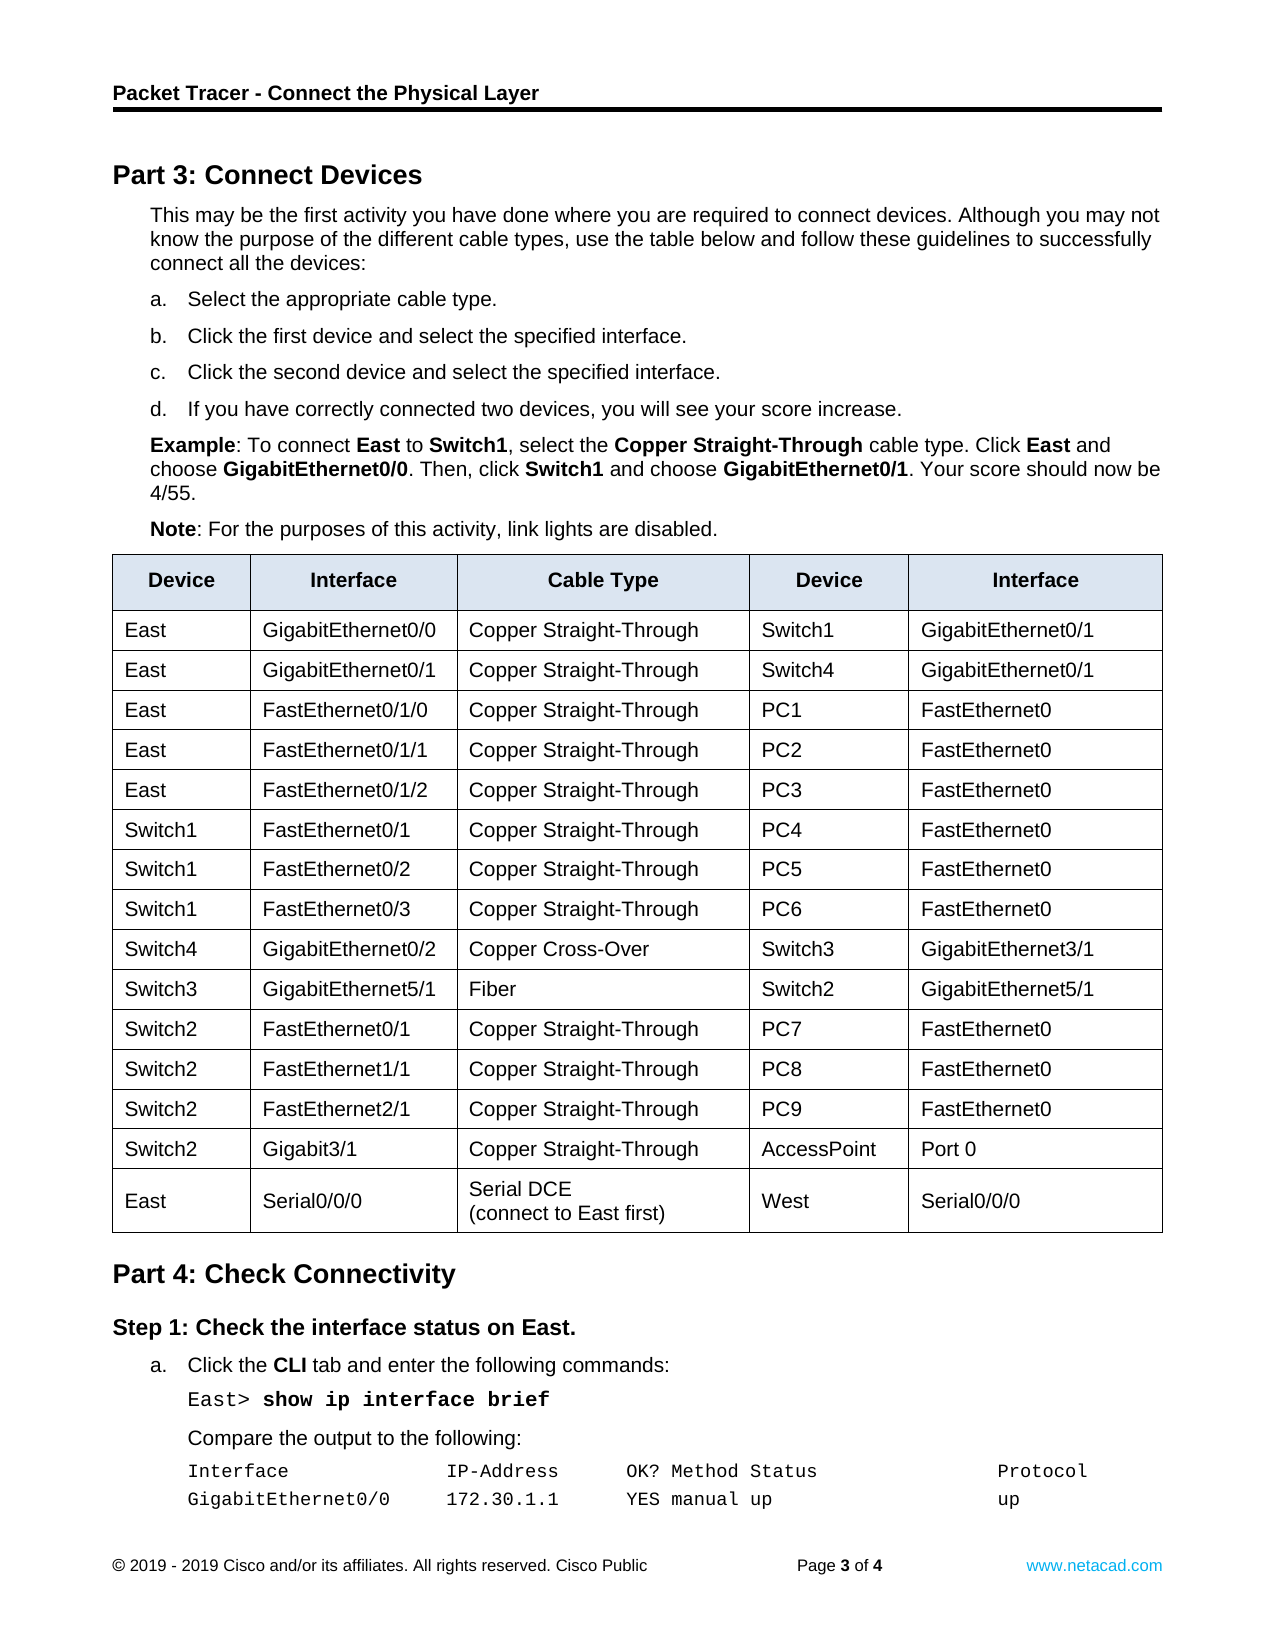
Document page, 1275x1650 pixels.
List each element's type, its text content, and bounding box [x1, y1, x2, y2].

text Select the appropriate cable type. [150, 287, 1162, 311]
table_cell PC4 [750, 810, 908, 849]
table_cell FastEthernet0 [909, 730, 1162, 769]
table_cell Switch1 [750, 611, 908, 649]
table_cell Switch4 [750, 651, 908, 689]
table_cell Serial0/0/0 [251, 1169, 457, 1232]
table_cell Copper Cross-Over [458, 930, 749, 969]
table_cell Gigabit3/1 [251, 1129, 457, 1168]
table_cell Copper Straight-Through [458, 730, 749, 769]
table_cell Switch3 [750, 930, 908, 969]
table_cell Switch2 [113, 1010, 250, 1048]
table_cell Switch2 [113, 1050, 250, 1088]
table_cell PC9 [750, 1090, 908, 1128]
table_cell East [113, 611, 250, 649]
table_cell PC8 [750, 1050, 908, 1088]
table_cell Switch4 [113, 930, 250, 969]
table_cell PC2 [750, 730, 908, 769]
table_header Device [113, 555, 250, 610]
table_cell Copper Straight-Through [458, 651, 749, 689]
table_cell Copper Straight-Through [458, 691, 749, 729]
text Compare the output to the following: [187, 1425, 1162, 1449]
table_cell FastEthernet1/1 [251, 1050, 457, 1088]
text Interface IP-Address OK? Method Status Protocol [187, 1462, 1162, 1483]
text If you have correctly connected two devices, you will see your score increase. [150, 396, 1162, 420]
table_cell FastEthernet0/1/1 [251, 730, 457, 769]
table_cell GigabitEthernet0/0 [251, 611, 457, 649]
table_cell FastEthernet0/1 [251, 810, 457, 849]
table_cell Switch3 [113, 970, 250, 1009]
table_cell PC3 [750, 770, 908, 809]
table_cell Copper Straight-Through [458, 611, 749, 649]
text Example: To connect East to Switch1, select the Copper Straight-Through cable type. Click East and choose GigabitEthernet0/0. Then, click Switch1 and choose GigabitEthernet0/1. Your score should now be 4/55. [150, 433, 1162, 505]
table_header Cable Type [458, 555, 749, 610]
table_cell FastEthernet0/1/2 [251, 770, 457, 809]
table_cell Switch1 [113, 890, 250, 929]
table_cell FastEthernet0 [909, 770, 1162, 809]
table_cell Serial DCE (connect to East first) [458, 1169, 749, 1232]
subtitle Check the interface status on East. [112, 1314, 1162, 1340]
table_cell FastEthernet2/1 [251, 1090, 457, 1128]
table_cell GigabitEthernet5/1 [909, 970, 1162, 1009]
table_header Interface [909, 555, 1162, 610]
text East> show ip interface brief [187, 1389, 1162, 1413]
table_cell East [113, 651, 250, 689]
table_cell East [113, 770, 250, 809]
table_cell Copper Straight-Through [458, 1090, 749, 1128]
table_header Interface [251, 555, 457, 610]
table_cell East [113, 730, 250, 769]
table_cell AccessPoint [750, 1129, 908, 1168]
table_cell Copper Straight-Through [458, 810, 749, 849]
table_cell FastEthernet0 [909, 850, 1162, 889]
table_cell Switch2 [113, 1129, 250, 1168]
table_cell FastEthernet0/1/0 [251, 691, 457, 729]
table_cell FastEthernet0/2 [251, 850, 457, 889]
table_cell PC7 [750, 1010, 908, 1048]
table_cell Port 0 [909, 1129, 1162, 1168]
table_cell FastEthernet0 [909, 890, 1162, 929]
table_cell Copper Straight-Through [458, 1129, 749, 1168]
table_cell West [750, 1169, 908, 1232]
table_cell Copper Straight-Through [458, 890, 749, 929]
table_cell East [113, 1169, 250, 1232]
table_cell PC6 [750, 890, 908, 929]
text Click the CLI tab and enter the following commands: [150, 1353, 1162, 1377]
table_cell Switch2 [750, 970, 908, 1009]
table_cell East [113, 691, 250, 729]
table_cell PC1 [750, 691, 908, 729]
text This may be the first activity you have done where you are required to connect devices. Although you may not know the purpose of the different cable types, use the table below and follow these guidelines to successfully connect all the devices: [150, 203, 1162, 274]
subtitle Check Connectivity [112, 1258, 1162, 1289]
table_cell FastEthernet0 [909, 691, 1162, 729]
subtitle Connect Devices [112, 159, 1162, 190]
table_cell Copper Straight-Through [458, 1010, 749, 1048]
table_cell Copper Straight-Through [458, 850, 749, 889]
table_cell GigabitEthernet5/1 [251, 970, 457, 1009]
table_cell PC5 [750, 850, 908, 889]
table_cell GigabitEthernet0/1 [251, 651, 457, 689]
table_cell FastEthernet0 [909, 1050, 1162, 1088]
table_cell FastEthernet0 [909, 810, 1162, 849]
text GigabitEthernet0/0 172.30.1.1 YES manual up up [187, 1489, 1162, 1511]
table_cell GigabitEthernet0/2 [251, 930, 457, 969]
table_cell FastEthernet0/3 [251, 890, 457, 929]
table_cell FastEthernet0 [909, 1090, 1162, 1128]
table_cell Switch2 [113, 1090, 250, 1128]
table_header Device [750, 555, 908, 610]
table_cell Switch1 [113, 850, 250, 889]
table_cell Serial0/0/0 [909, 1169, 1162, 1232]
table_cell GigabitEthernet0/1 [909, 651, 1162, 689]
table_cell Copper Straight-Through [458, 770, 749, 809]
text Click the first device and select the specified interface. [150, 323, 1162, 347]
text Note: For the purposes of this activity, link lights are disabled. [150, 517, 1162, 541]
table_cell Switch1 [113, 810, 250, 849]
table_cell FastEthernet0/1 [251, 1010, 457, 1048]
table_cell GigabitEthernet3/1 [909, 930, 1162, 969]
text Click the second device and select the specified interface. [150, 360, 1162, 384]
table_cell FastEthernet0 [909, 1010, 1162, 1048]
table_cell Copper Straight-Through [458, 1050, 749, 1088]
table_cell Fiber [458, 970, 749, 1009]
table_cell GigabitEthernet0/1 [909, 611, 1162, 649]
